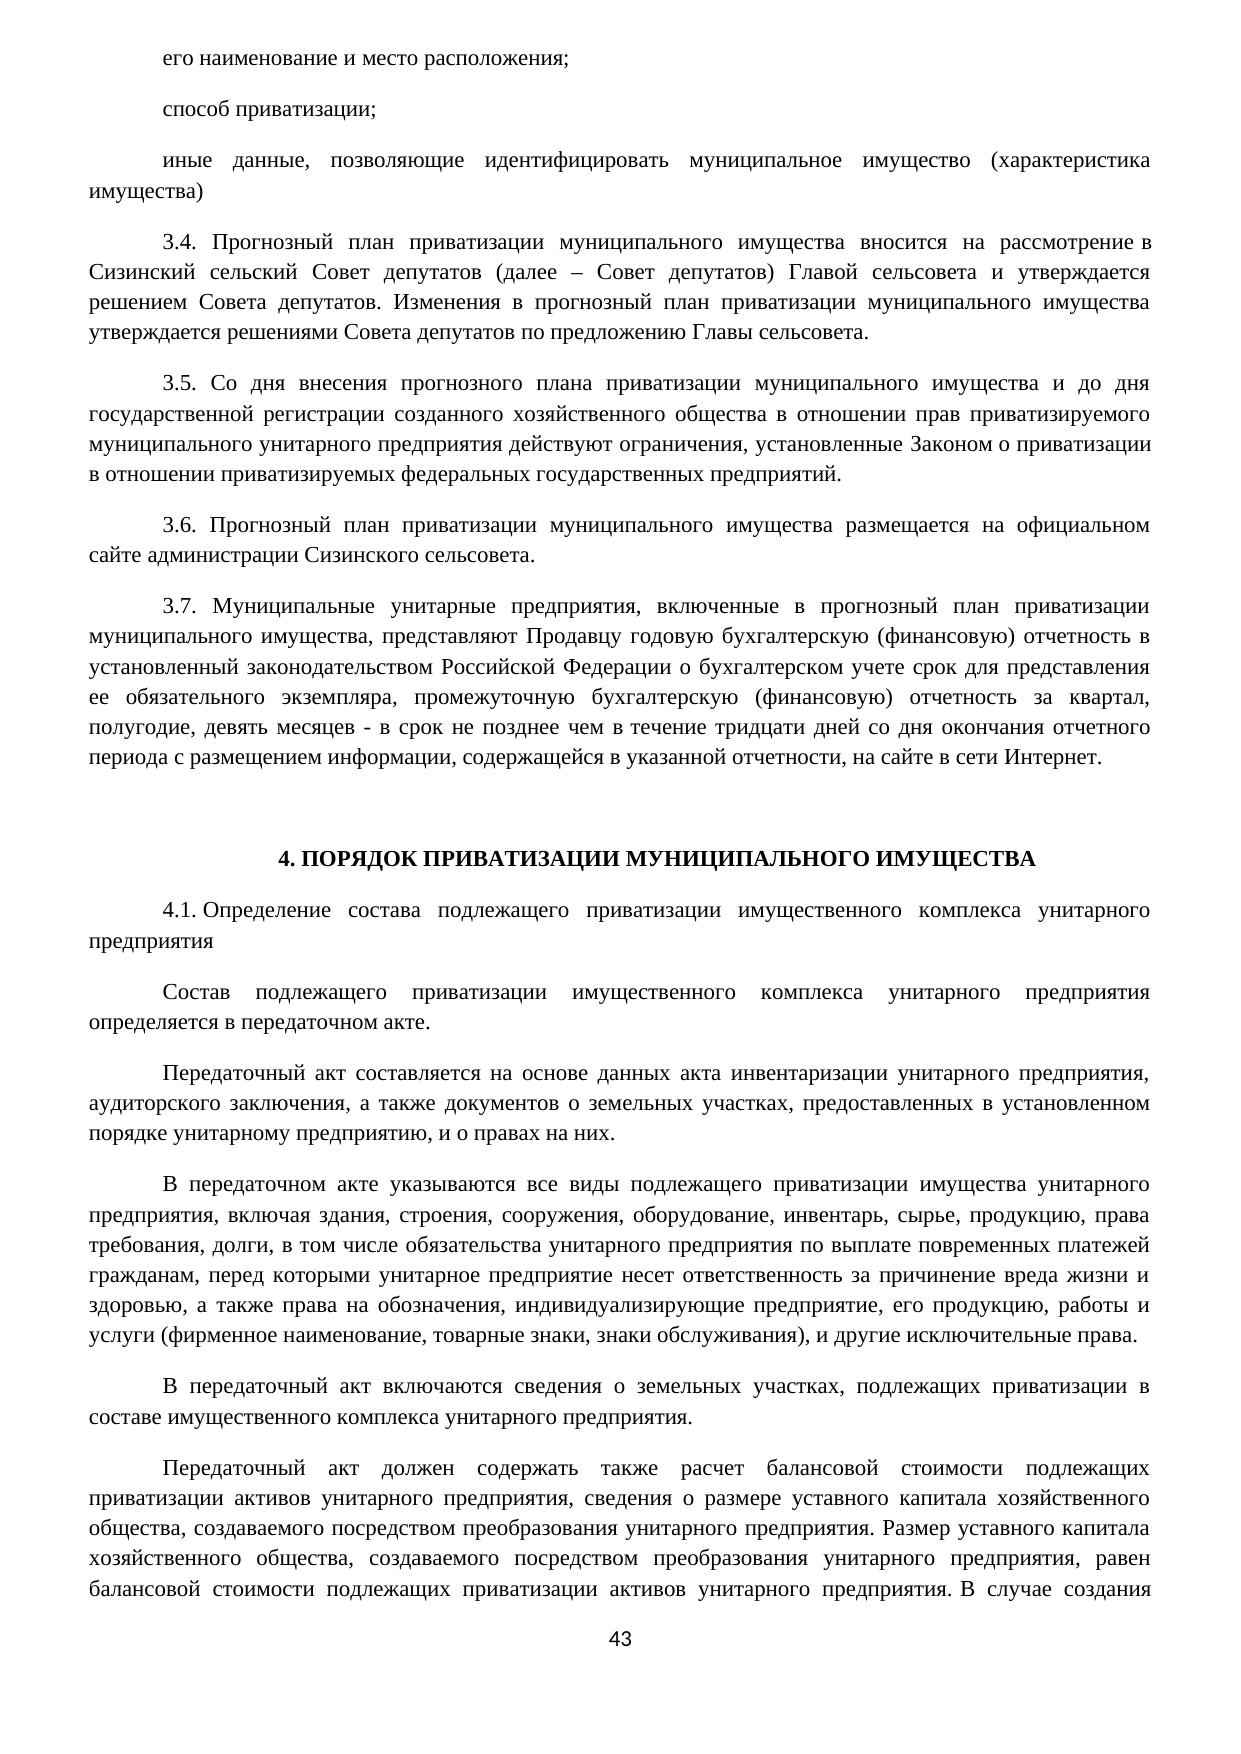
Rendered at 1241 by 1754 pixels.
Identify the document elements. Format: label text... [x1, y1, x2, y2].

text В передаточном акте указываются все виды подлежащего приватизации имущества унитарного предприятия, включая здания, строения, сооружения, оборудование, инвентарь, сырье, продукцию, права требования, долги, в том числе обязательства унитарного предприятия по выплате повременных платежей гражданам, перед которыми унитарное предприятие несет ответственность за причинение вреда жизни и здоровью, а также права на обозначения, индивидуализирующие предприятие, его продукцию, работы и услуги (фирменное наименование, товарные знаки, знаки обслуживания), и другие исключительные права. [89, 1170, 1152, 1348]
text 4.1. Определение состава подлежащего приватизации имущественного комплекса унитарного предприятия [89, 896, 1152, 953]
text 3.5. Со дня внесения прогнозного плана приватизации муниципального имущества и до дня государственной регистрации созданного хозяйственного общества в отношении прав приватизируемого муниципального унитарного предприятия действуют ограничения, установленные Законом о приватизации в отношении приватизируемых федеральных государственных предприятий. [89, 369, 1152, 486]
text 3.6. Прогнозный план приватизации муниципального имущества размещается на официальном сайте администрации Сизинского сельсовета. [89, 511, 1152, 568]
text 4. ПОРЯДОК ПРИВАТИЗАЦИИ МУНИЦИПАЛЬНОГО ИМУЩЕСТВА [89, 845, 1152, 872]
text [89, 1454, 1152, 1601]
text его наименование и место расположения; [89, 44, 1152, 71]
text способ приватизации; [89, 95, 1152, 122]
text 3.7. Муниципальные унитарные предприятия, включенные в прогнозный план приватизации муниципального имущества, представляют Продавцу годовую бухгалтерскую (финансовую) отчетность в установленный законодательством Российской Федерации о бухгалтерском учете срок для представления ее обязательного экземпляра, промежуточную бухгалтерскую (финансовую) отчетность за квартал, полугодие, девять месяцев - в срок не позднее чем в течение тридцати дней со дня окончания отчетного периода с размещением информации, содержащейся в указанной отчетности, на сайте в сети Интернет. [89, 592, 1152, 770]
text Передаточный акт составляется на основе данных акта инвентаризации унитарного предприятия, аудиторского заключения, а также документов о земельных участках, предоставленных в установленном порядке унитарному предприятию, и о правах на них. [89, 1059, 1152, 1146]
text Состав подлежащего приватизации имущественного комплекса унитарного предприятия определяется в передаточном акте. [89, 978, 1152, 1034]
text В передаточный акт включаются сведения о земельных участках, подлежащих приватизации в составе имущественного комплекса унитарного предприятия. [89, 1372, 1152, 1429]
text иные данные, позволяющие идентифицировать муниципальное имущество (характеристика имущества) [89, 146, 1152, 203]
text 3.4. Прогнозный план приватизации муниципального имущества вносится на рассмотрение в Сизинский сельский Совет депутатов (далее – Совет депутатов) Главой сельсовета и утверждается решением Совета депутатов. Изменения в прогнозный план приватизации муниципального имущества утверждается решениями Совета депутатов по предложению Главы сельсовета. [89, 228, 1152, 345]
